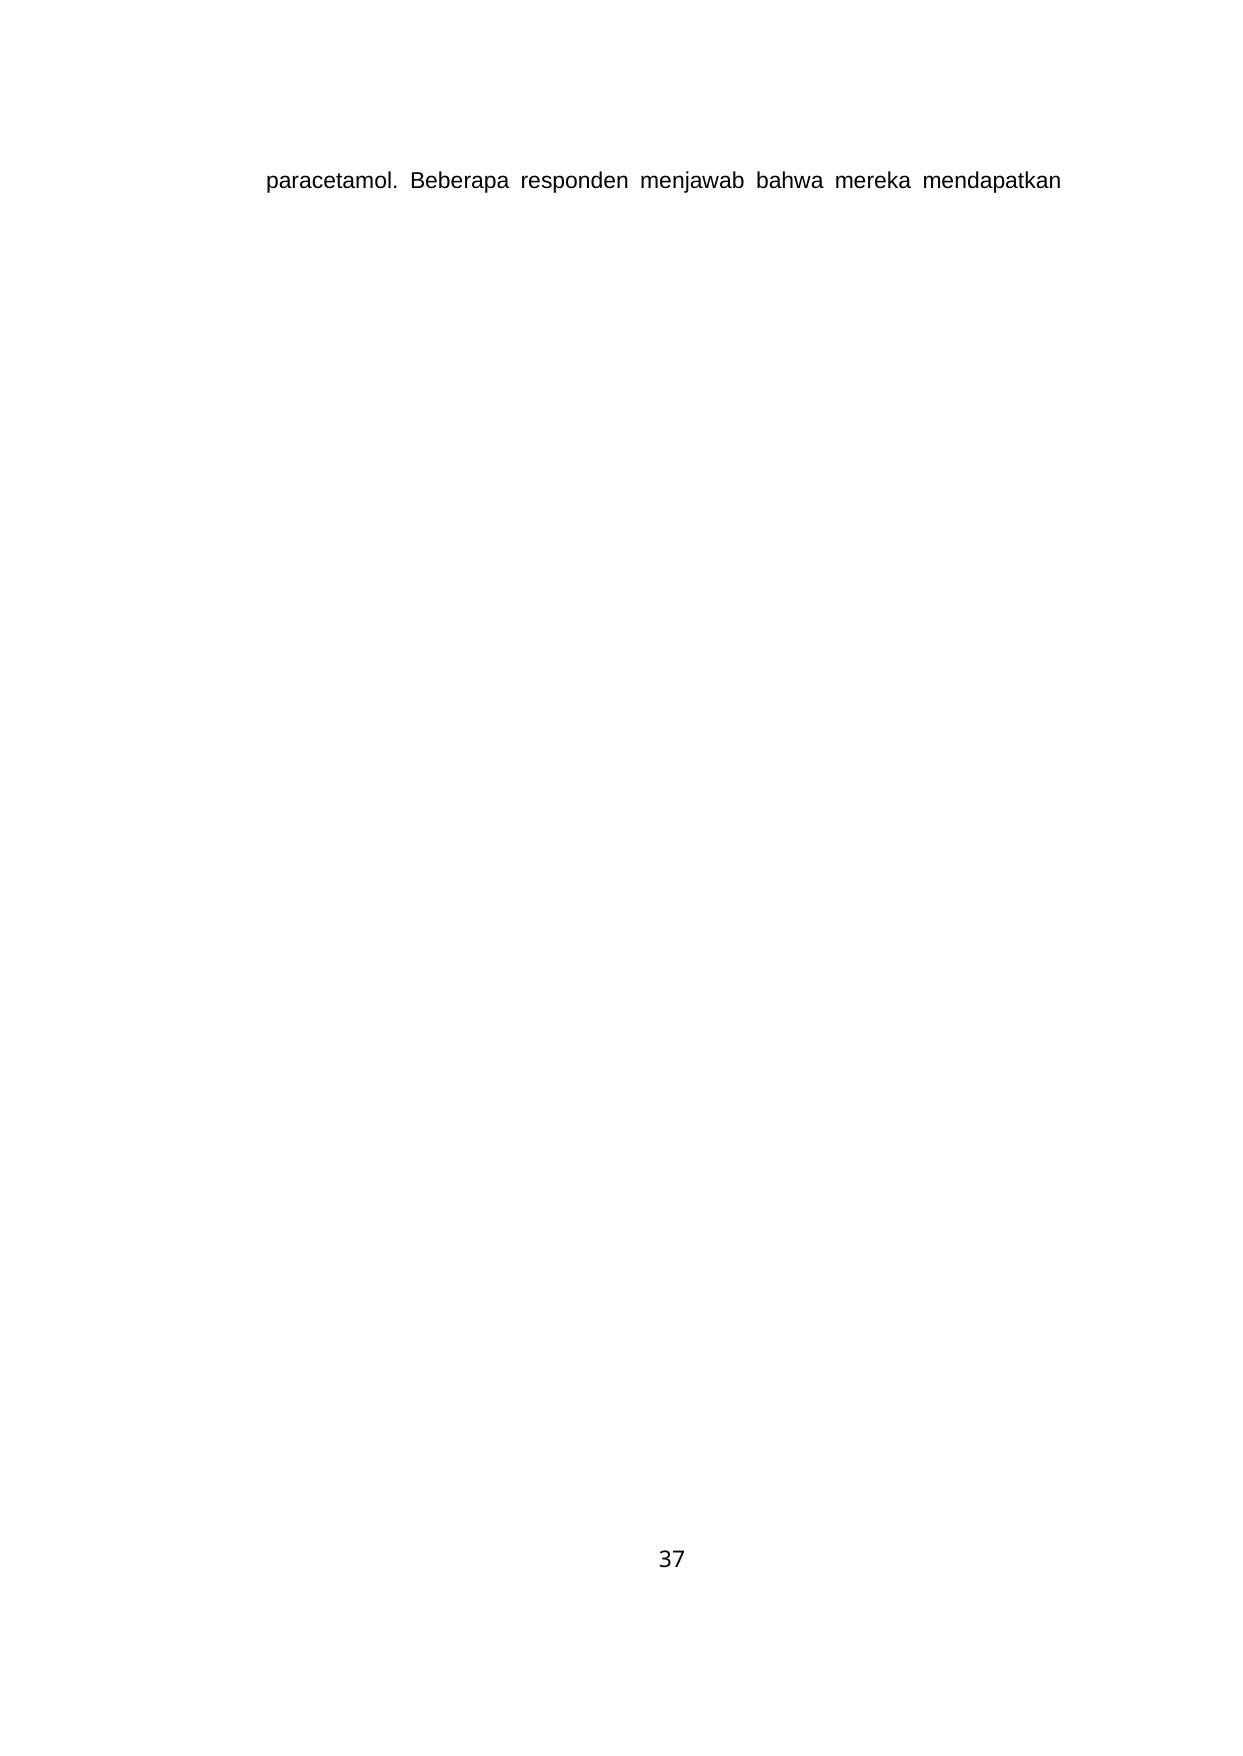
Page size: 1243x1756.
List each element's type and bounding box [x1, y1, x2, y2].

text [266, 167, 1064, 193]
